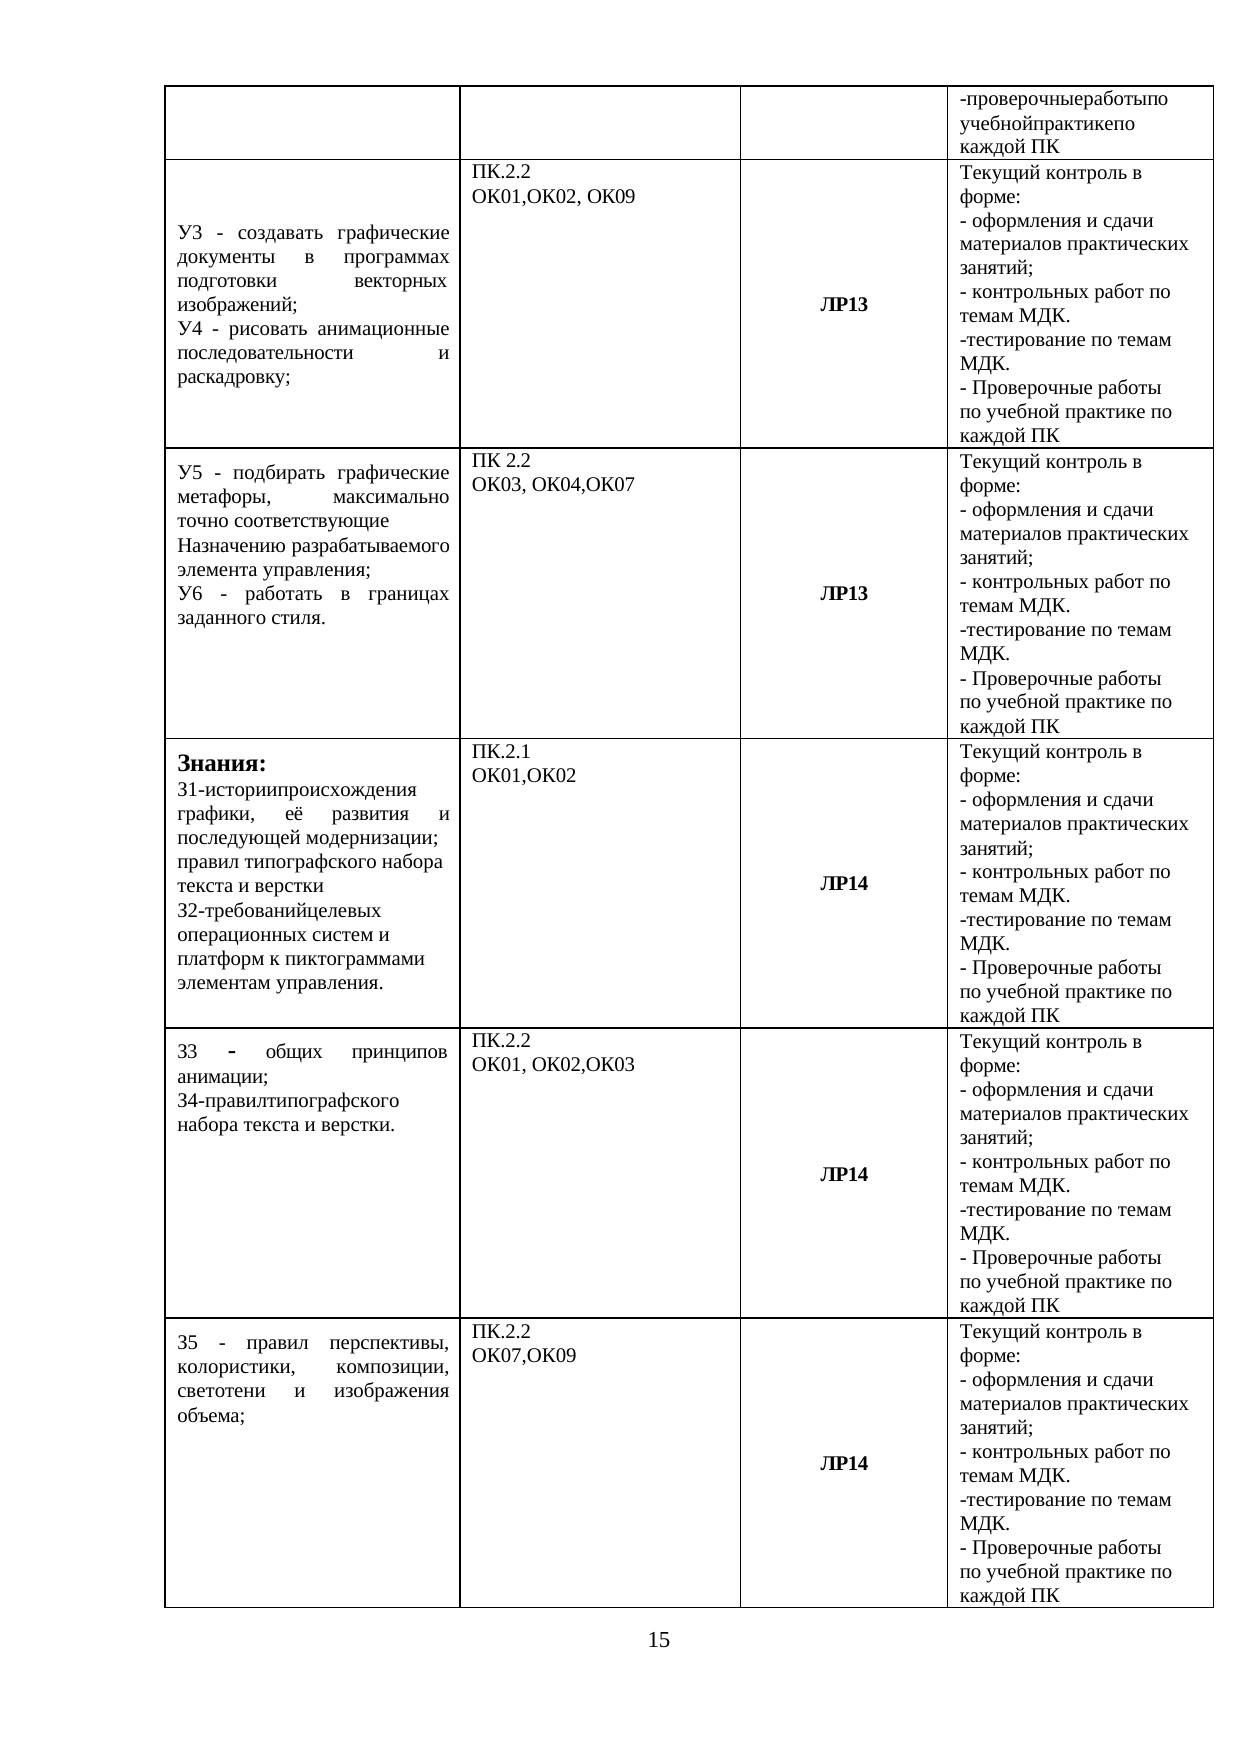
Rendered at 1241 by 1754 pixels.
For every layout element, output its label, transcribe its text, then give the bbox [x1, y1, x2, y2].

table_cell У5 - подбирать графические метафоры, максимально точно соответствующие Назначению разрабатываемого элемента управления; У6 - работать в границах заданного стиля. [166, 449, 459, 738]
table_cell ПК 2.2 ОК03, ОК04,ОК07 [461, 449, 740, 738]
table_cell ПК.2.1 ОК01,ОК02 [461, 739, 740, 1027]
table_cell З5 - правил перспективы, колористики, композиции, светотени и изображения объема; [166, 1319, 459, 1607]
table_header [166, 87, 459, 158]
table_cell У3 - создавать графические документы в программах подготовки векторных изображений; У4 - рисовать анимационные последовательности и раскадровку; [166, 160, 459, 447]
table_header [461, 87, 740, 158]
table_cell ЛР13 [741, 160, 947, 447]
table_header [741, 87, 947, 158]
table_cell ЛР14 [741, 739, 947, 1027]
table_cell ЛР13 [741, 449, 947, 738]
table_cell ЛР14 [741, 1319, 947, 1607]
table_cell ЛР14 [741, 1029, 947, 1317]
table_cell З3 - общих принципов анимации; З4-правилтипографского набора текста и верстки. [166, 1029, 459, 1317]
table_cell Знания: З1-историипроисхождения графики, её развития и последующей модернизации; правил типографского набора текста и верстки З2-требованийцелевых операционных систем и платформ к пиктограммами элементам управления. [166, 739, 459, 1027]
table_cell ПК.2.2 ОК07,ОК09 [461, 1319, 740, 1607]
table_cell ПК.2.2 ОК01,ОК02, ОК09 [461, 160, 740, 447]
table_cell ПК.2.2 ОК01, ОК02,ОК03 [461, 1029, 740, 1317]
table_header -проверочныеработыпо учебнойпрактикепо каждой ПК [948, 87, 1213, 158]
